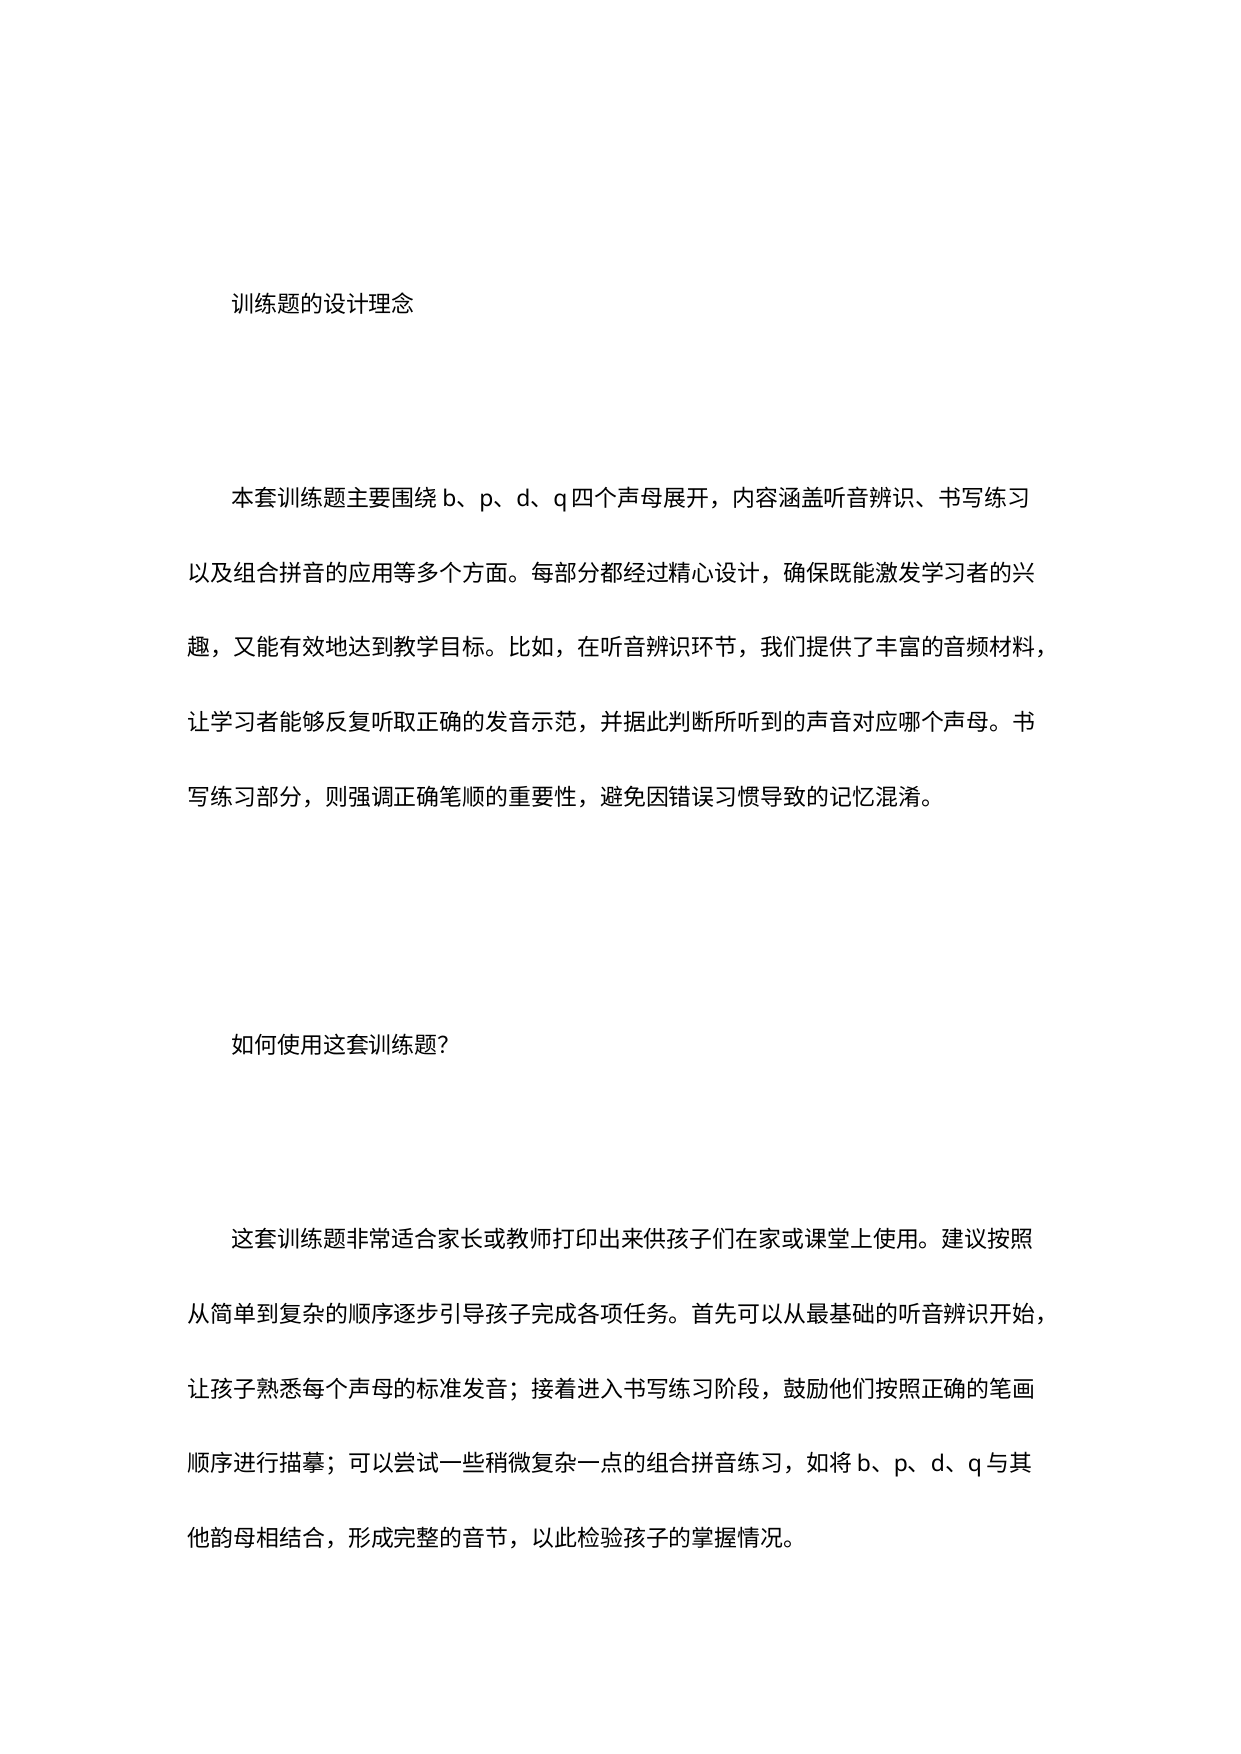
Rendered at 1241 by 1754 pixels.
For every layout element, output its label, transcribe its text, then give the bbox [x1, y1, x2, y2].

text 这套训练题非常适合家长或教师打印出来供孩子们在家或课堂上使用。建议按照从简单到复杂的顺序逐步引导孩子完成各项任务。首先可以从最基础的听音辨识开始，让孩子熟悉每个声母的标准发音；接着进入书写练习阶段，鼓励他们按照正确的笔画顺序进行描摹；可以尝试一些稍微复杂一点的组合拼音练习，如将b、p、d、q与其他韵母相结合，形成完整的音节，以此检验孩子的掌握情况。 [187, 1205, 1053, 1569]
text 训练题的设计理念 [187, 270, 1053, 335]
text 如何使用这套训练题？ [187, 1011, 1053, 1076]
text 本套训练题主要围绕b、p、d、q四个声母展开，内容涵盖听音辨识、书写练习以及组合拼音的应用等多个方面。每部分都经过精心设计，确保既能激发学习者的兴趣，又能有效地达到教学目标。比如，在听音辨识环节，我们提供了丰富的音频材料，让学习者能够反复听取正确的发音示范，并据此判断所听到的声音对应哪个声母。书写练习部分，则强调正确笔顺的重要性，避免因错误习惯导致的记忆混淆。 [187, 464, 1053, 828]
